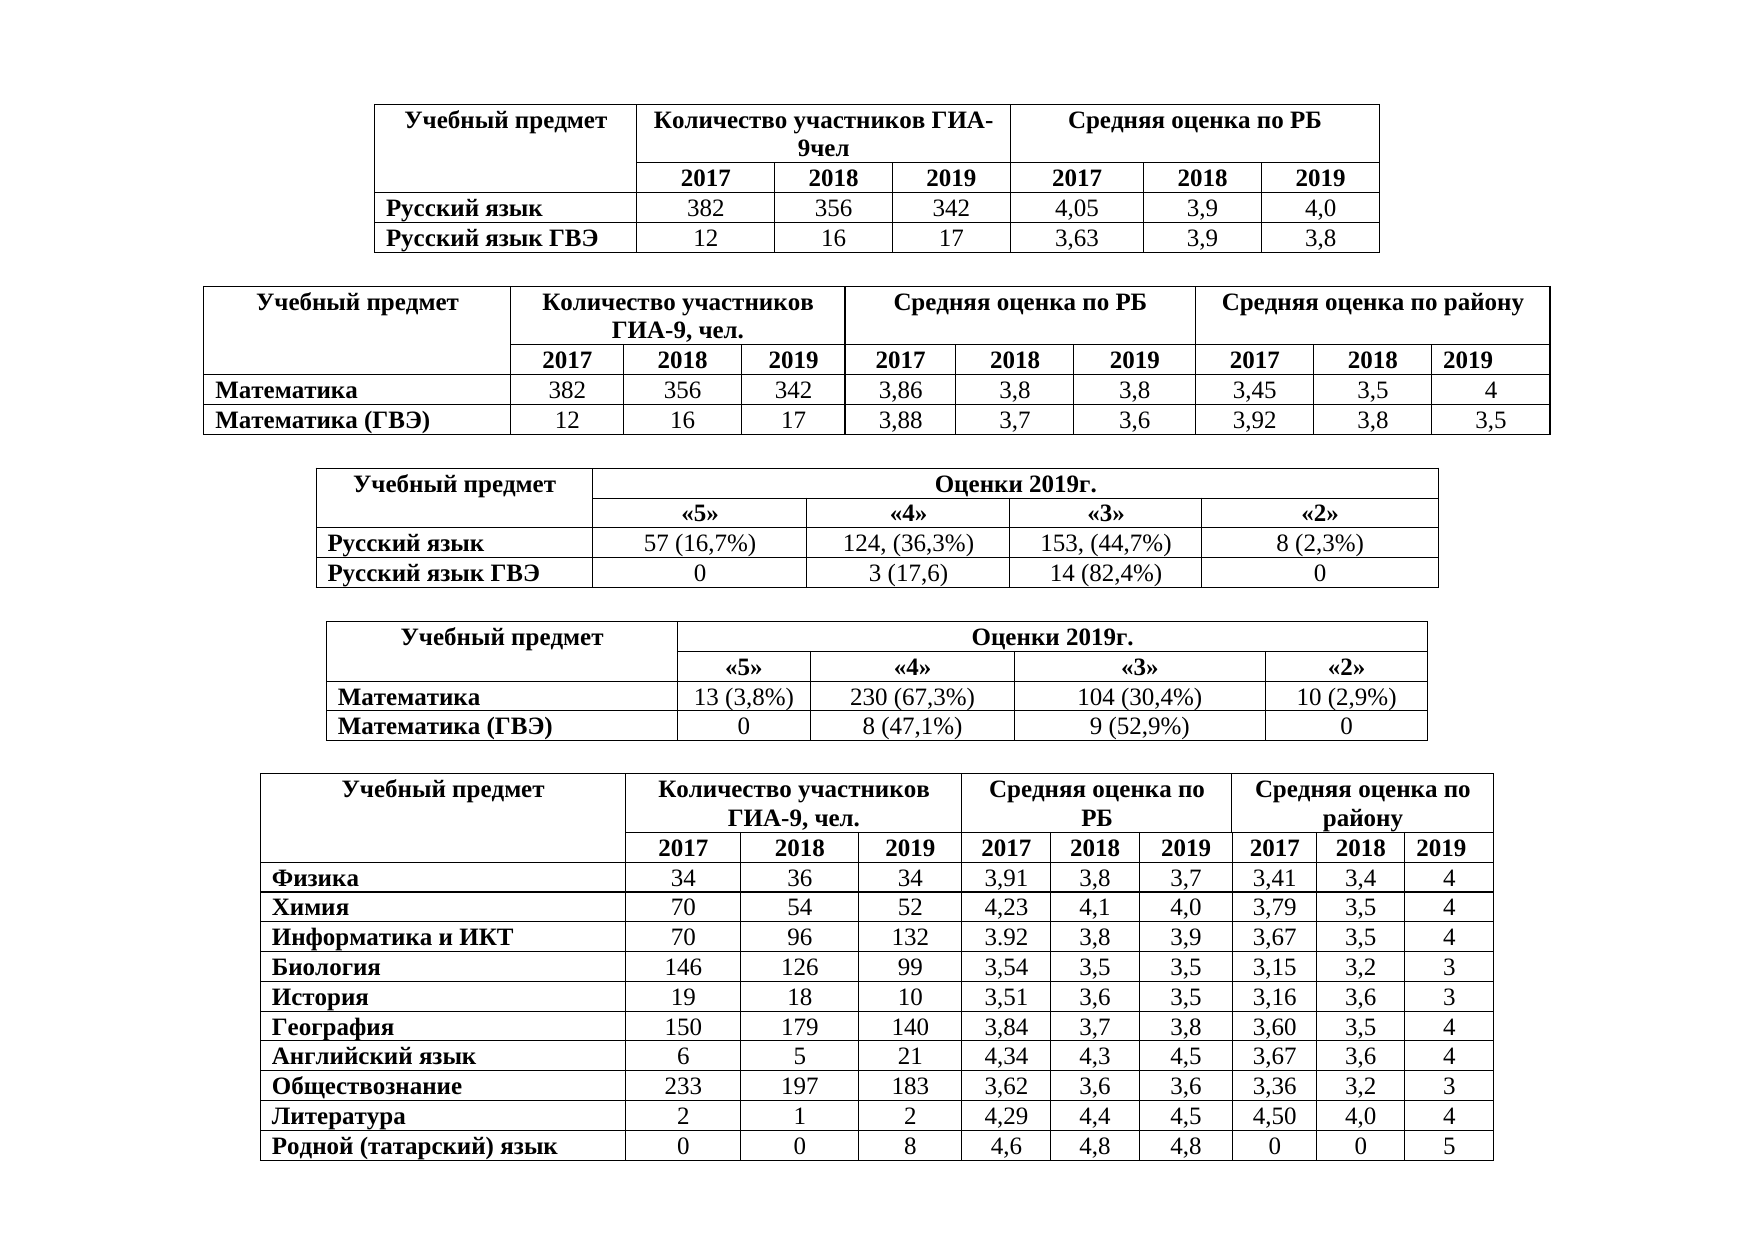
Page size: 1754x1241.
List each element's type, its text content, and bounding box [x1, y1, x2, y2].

table_cell 4,4 [1051, 1101, 1139, 1130]
table_cell 2017 [511, 345, 623, 374]
table_cell «3» [1010, 499, 1201, 527]
table_cell 3 [1405, 952, 1493, 981]
table_cell 4 [1405, 1101, 1493, 1130]
table_cell 54 [741, 893, 858, 921]
table_cell 3 (17,6) [807, 558, 1009, 587]
table_cell «2» [1202, 499, 1438, 527]
table_cell 382 [511, 375, 623, 404]
table_cell 342 [742, 375, 844, 404]
table_cell Русский язык ГВЭ [317, 558, 592, 587]
table_cell 19 [626, 982, 740, 1011]
table_cell 104 (30,4%) [1015, 682, 1265, 710]
table_cell 3,8 [1051, 863, 1139, 891]
table_header Количество участников ГИА-9, чел. [511, 287, 844, 344]
table_cell 3,15 [1233, 952, 1316, 981]
table_cell 3,9 [1144, 223, 1261, 252]
table_cell 3,45 [1196, 375, 1313, 404]
table_header Оценки 2019г. [678, 622, 1427, 651]
table_cell 3,8 [956, 375, 1073, 404]
table_cell 2018 [1144, 163, 1261, 192]
table_cell 146 [626, 952, 740, 981]
table_cell 4 [1432, 375, 1549, 404]
table_cell 3,5 [1140, 952, 1232, 981]
table_cell 52 [859, 893, 961, 921]
table_cell 4,34 [962, 1041, 1050, 1070]
table_header Учебный предмет [261, 774, 625, 862]
table_cell 3,6 [1140, 1071, 1232, 1100]
table_cell 3,79 [1233, 893, 1316, 921]
table_cell 99 [859, 952, 961, 981]
table_cell 3,7 [1140, 863, 1232, 891]
table_cell 3,67 [1233, 922, 1316, 951]
table_cell Русский язык [375, 193, 636, 222]
table_cell Литература [261, 1101, 625, 1130]
table_cell 4,6 [962, 1131, 1050, 1159]
table_cell 3,86 [846, 375, 955, 404]
table_cell 14 (82,4%) [1010, 558, 1201, 587]
table_cell «2» [1266, 652, 1427, 681]
table_cell 3,6 [1317, 1041, 1404, 1070]
table_header Учебный предмет [204, 287, 510, 374]
table_cell 2019 [1405, 833, 1493, 862]
table_cell 2018 [1314, 345, 1431, 374]
table_cell 12 [511, 405, 623, 434]
table_cell 3,2 [1317, 952, 1404, 981]
table_header Учебный предмет [327, 622, 677, 681]
table_cell 0 [1317, 1131, 1404, 1159]
table_cell Химия [261, 893, 625, 921]
table_cell 3,60 [1233, 1012, 1316, 1040]
table_cell 132 [859, 922, 961, 951]
table_cell 2019 [1262, 163, 1379, 192]
table_cell 4 [1405, 1012, 1493, 1040]
table_cell 0 [1202, 558, 1438, 587]
table_cell 4,5 [1140, 1101, 1232, 1130]
table_cell 2017 [1233, 833, 1316, 862]
table_cell 2017 [846, 345, 955, 374]
table_cell 0 [1266, 711, 1427, 740]
table_cell 0 [593, 558, 806, 587]
table_cell «4» [807, 499, 1009, 527]
table_cell 12 [637, 223, 774, 252]
table_cell 70 [626, 893, 740, 921]
table_cell 356 [624, 375, 741, 404]
table_cell 0 [741, 1131, 858, 1159]
table_cell 2019 [1432, 345, 1549, 374]
table_cell Информатика и ИКТ [261, 922, 625, 951]
table_cell 13 (3,8%) [678, 682, 810, 710]
table_cell 153, (44,7%) [1010, 528, 1201, 557]
table_cell 2018 [956, 345, 1073, 374]
table_cell 3,91 [962, 863, 1050, 891]
table_cell 16 [624, 405, 741, 434]
table_cell 8 (2,3%) [1202, 528, 1438, 557]
table_header Средняя оценка по району [1196, 287, 1549, 344]
table_cell 3,5 [1317, 922, 1404, 951]
table_cell 4,3 [1051, 1041, 1139, 1070]
table_cell 17 [893, 223, 1010, 252]
table_cell 96 [741, 922, 858, 951]
table_cell 4 [1405, 893, 1493, 921]
table_cell «5» [678, 652, 810, 681]
table_header Средняя оценка по району [1232, 774, 1493, 832]
table_cell География [261, 1012, 625, 1040]
table_cell 4 [1405, 922, 1493, 951]
table_cell 2019 [893, 163, 1010, 192]
table_header Количество участников ГИА-9чел [637, 105, 1010, 162]
table_cell 3,8 [1314, 405, 1431, 434]
table_cell 150 [626, 1012, 740, 1040]
table_cell 3,8 [1262, 223, 1379, 252]
table_cell Русский язык [317, 528, 592, 557]
table_cell 8 [859, 1131, 961, 1159]
table_cell 3 [1405, 1071, 1493, 1100]
table_header Средняя оценка по РБ [846, 287, 1195, 344]
table_cell 3,67 [1233, 1041, 1316, 1070]
table_cell 3,6 [1051, 982, 1139, 1011]
table_cell 3,8 [1140, 1012, 1232, 1040]
table_cell Биология [261, 952, 625, 981]
table_cell 2017 [1196, 345, 1313, 374]
table_cell История [261, 982, 625, 1011]
table_cell 36 [741, 863, 858, 891]
table_cell 9 (52,9%) [1015, 711, 1265, 740]
table_cell 16 [775, 223, 892, 252]
table_cell 4,0 [1317, 1101, 1404, 1130]
table_header Оценки 2019г. [593, 469, 1438, 497]
table_cell 4 [1405, 1041, 1493, 1070]
table_cell 34 [626, 863, 740, 891]
table_cell 57 (16,7%) [593, 528, 806, 557]
table_cell 70 [626, 922, 740, 951]
table_cell 3,16 [1233, 982, 1316, 1011]
table_cell 3,88 [846, 405, 955, 434]
table_cell 5 [1405, 1131, 1493, 1159]
table_cell 3 [1405, 982, 1493, 1011]
table_header Количество участников ГИА-9, чел. [626, 774, 961, 832]
table_cell Математика [204, 375, 510, 404]
table_cell 4,5 [1140, 1041, 1232, 1070]
table_cell 230 (67,3%) [811, 682, 1014, 710]
table_cell 3,5 [1314, 375, 1431, 404]
table_cell 0 [1233, 1131, 1316, 1159]
table_cell 3,36 [1233, 1071, 1316, 1100]
table_cell «4» [811, 652, 1014, 681]
table_cell 3,8 [1074, 375, 1195, 404]
table_cell 2018 [1051, 833, 1139, 862]
table_cell 2017 [637, 163, 774, 192]
table_cell 0 [678, 711, 810, 740]
table_cell 3,51 [962, 982, 1050, 1011]
table_cell 2017 [626, 833, 740, 862]
table_cell 3,5 [1317, 893, 1404, 921]
table_cell 3,4 [1317, 863, 1404, 891]
table_cell 3,7 [956, 405, 1073, 434]
table_cell Физика [261, 863, 625, 891]
table_cell 4,29 [962, 1101, 1050, 1130]
table_cell 124, (36,3%) [807, 528, 1009, 557]
table_cell Математика (ГВЭ) [204, 405, 510, 434]
table_cell 4,05 [1011, 193, 1143, 222]
table_cell 3,2 [1317, 1071, 1404, 1100]
table_cell 3,6 [1317, 982, 1404, 1011]
table_cell 0 [626, 1131, 740, 1159]
table_cell 2019 [742, 345, 844, 374]
table_cell 4 [1405, 863, 1493, 891]
table_cell 2018 [624, 345, 741, 374]
table_cell Обществознание [261, 1071, 625, 1100]
table_cell 21 [859, 1041, 961, 1070]
table_cell 140 [859, 1012, 961, 1040]
table_cell 34 [859, 863, 961, 891]
table_cell 3,54 [962, 952, 1050, 981]
table_cell 8 (47,1%) [811, 711, 1014, 740]
table_cell 2019 [859, 833, 961, 862]
table_cell 2019 [1074, 345, 1195, 374]
table_cell 1 [741, 1101, 858, 1130]
table_cell 126 [741, 952, 858, 981]
table_cell 18 [741, 982, 858, 1011]
table_cell 4,8 [1051, 1131, 1139, 1159]
table_header Средняя оценка по РБ [1011, 105, 1379, 162]
table_cell 3,92 [1196, 405, 1313, 434]
table_cell 10 [859, 982, 961, 1011]
table_cell 3,5 [1140, 982, 1232, 1011]
table_cell 3,62 [962, 1071, 1050, 1100]
table_cell «3» [1015, 652, 1265, 681]
table_cell 3,5 [1432, 405, 1549, 434]
table_cell 3.92 [962, 922, 1050, 951]
table_cell 3,7 [1051, 1012, 1139, 1040]
table_cell 356 [775, 193, 892, 222]
table_cell 4,8 [1140, 1131, 1232, 1159]
table_cell 2 [859, 1101, 961, 1130]
table_cell 3,6 [1051, 1071, 1139, 1100]
table_header Учебный предмет [317, 469, 592, 527]
table_cell «5» [593, 499, 806, 527]
table_header Учебный предмет [375, 105, 636, 192]
table_cell 3,41 [1233, 863, 1316, 891]
table_cell 4,0 [1140, 893, 1232, 921]
table_cell Английский язык [261, 1041, 625, 1070]
table_cell 2019 [1140, 833, 1232, 862]
table_cell Математика [327, 682, 677, 710]
table_cell Русский язык ГВЭ [375, 223, 636, 252]
table_cell 17 [742, 405, 844, 434]
table_cell 6 [626, 1041, 740, 1070]
table_cell 233 [626, 1071, 740, 1100]
table_cell 2017 [1011, 163, 1143, 192]
table_cell 10 (2,9%) [1266, 682, 1427, 710]
table_cell Родной (татарский) язык [261, 1131, 625, 1159]
table_cell 2017 [962, 833, 1050, 862]
table_cell 3,84 [962, 1012, 1050, 1040]
table_cell 2 [626, 1101, 740, 1130]
table_cell 183 [859, 1071, 961, 1100]
table_cell 382 [637, 193, 774, 222]
table_cell 4,50 [1233, 1101, 1316, 1130]
table_cell 2018 [741, 833, 858, 862]
table_cell 4,1 [1051, 893, 1139, 921]
table_cell 2018 [775, 163, 892, 192]
table_cell 4,0 [1262, 193, 1379, 222]
table_header Средняя оценка по РБ [962, 774, 1231, 832]
table_cell 3,9 [1144, 193, 1261, 222]
table_cell 3,8 [1051, 922, 1139, 951]
table_cell 179 [741, 1012, 858, 1040]
table_cell 197 [741, 1071, 858, 1100]
table_cell 4,23 [962, 893, 1050, 921]
table_cell 3,5 [1051, 952, 1139, 981]
table_cell 3,9 [1140, 922, 1232, 951]
table_cell Математика (ГВЭ) [327, 711, 677, 740]
table_cell 3,5 [1317, 1012, 1404, 1040]
table_cell 3,6 [1074, 405, 1195, 434]
table_cell 3,63 [1011, 223, 1143, 252]
table_cell 2018 [1317, 833, 1404, 862]
table_cell 342 [893, 193, 1010, 222]
table_cell 5 [741, 1041, 858, 1070]
